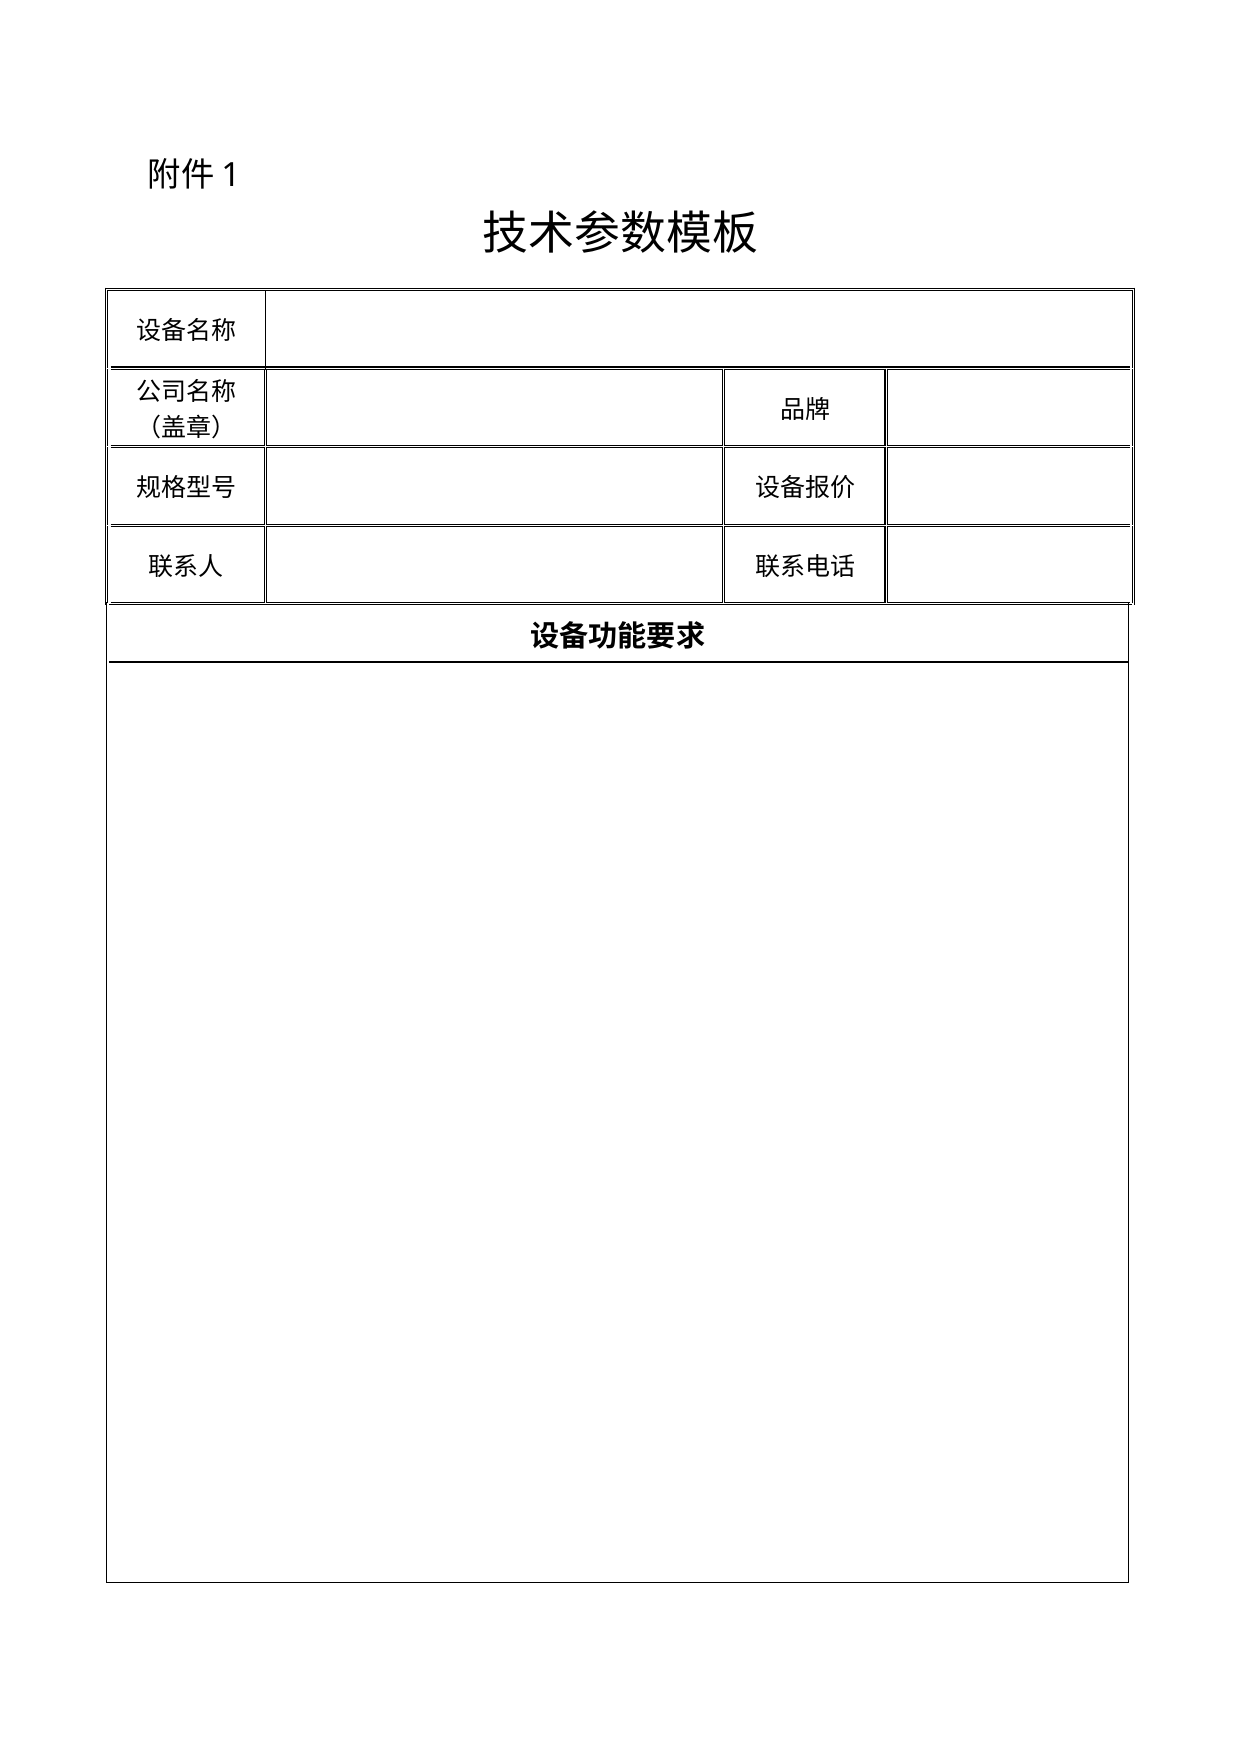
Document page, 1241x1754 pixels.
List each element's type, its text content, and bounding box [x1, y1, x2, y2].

text 附件1 [148, 148, 1092, 196]
table_header 设备名称 [108, 291, 265, 366]
table_cell [267, 370, 722, 445]
table_cell [886, 445, 1133, 524]
table_cell 公司名称（盖章） [108, 366, 264, 445]
table_cell 品牌 [725, 370, 884, 445]
table_cell [107, 661, 1128, 1582]
table_cell 设备报价 [725, 448, 884, 524]
table_cell 规格型号 [107, 445, 266, 524]
table_cell [888, 524, 1132, 602]
table_header [266, 291, 1132, 366]
table_cell 联系人 [108, 524, 264, 602]
table_cell [888, 366, 1132, 445]
table_cell [267, 527, 722, 602]
table_cell 设备功能要求 [107, 602, 1128, 661]
text 技术参数模板 [148, 196, 1092, 262]
table_cell [267, 448, 722, 524]
table_cell 联系电话 [725, 527, 884, 602]
